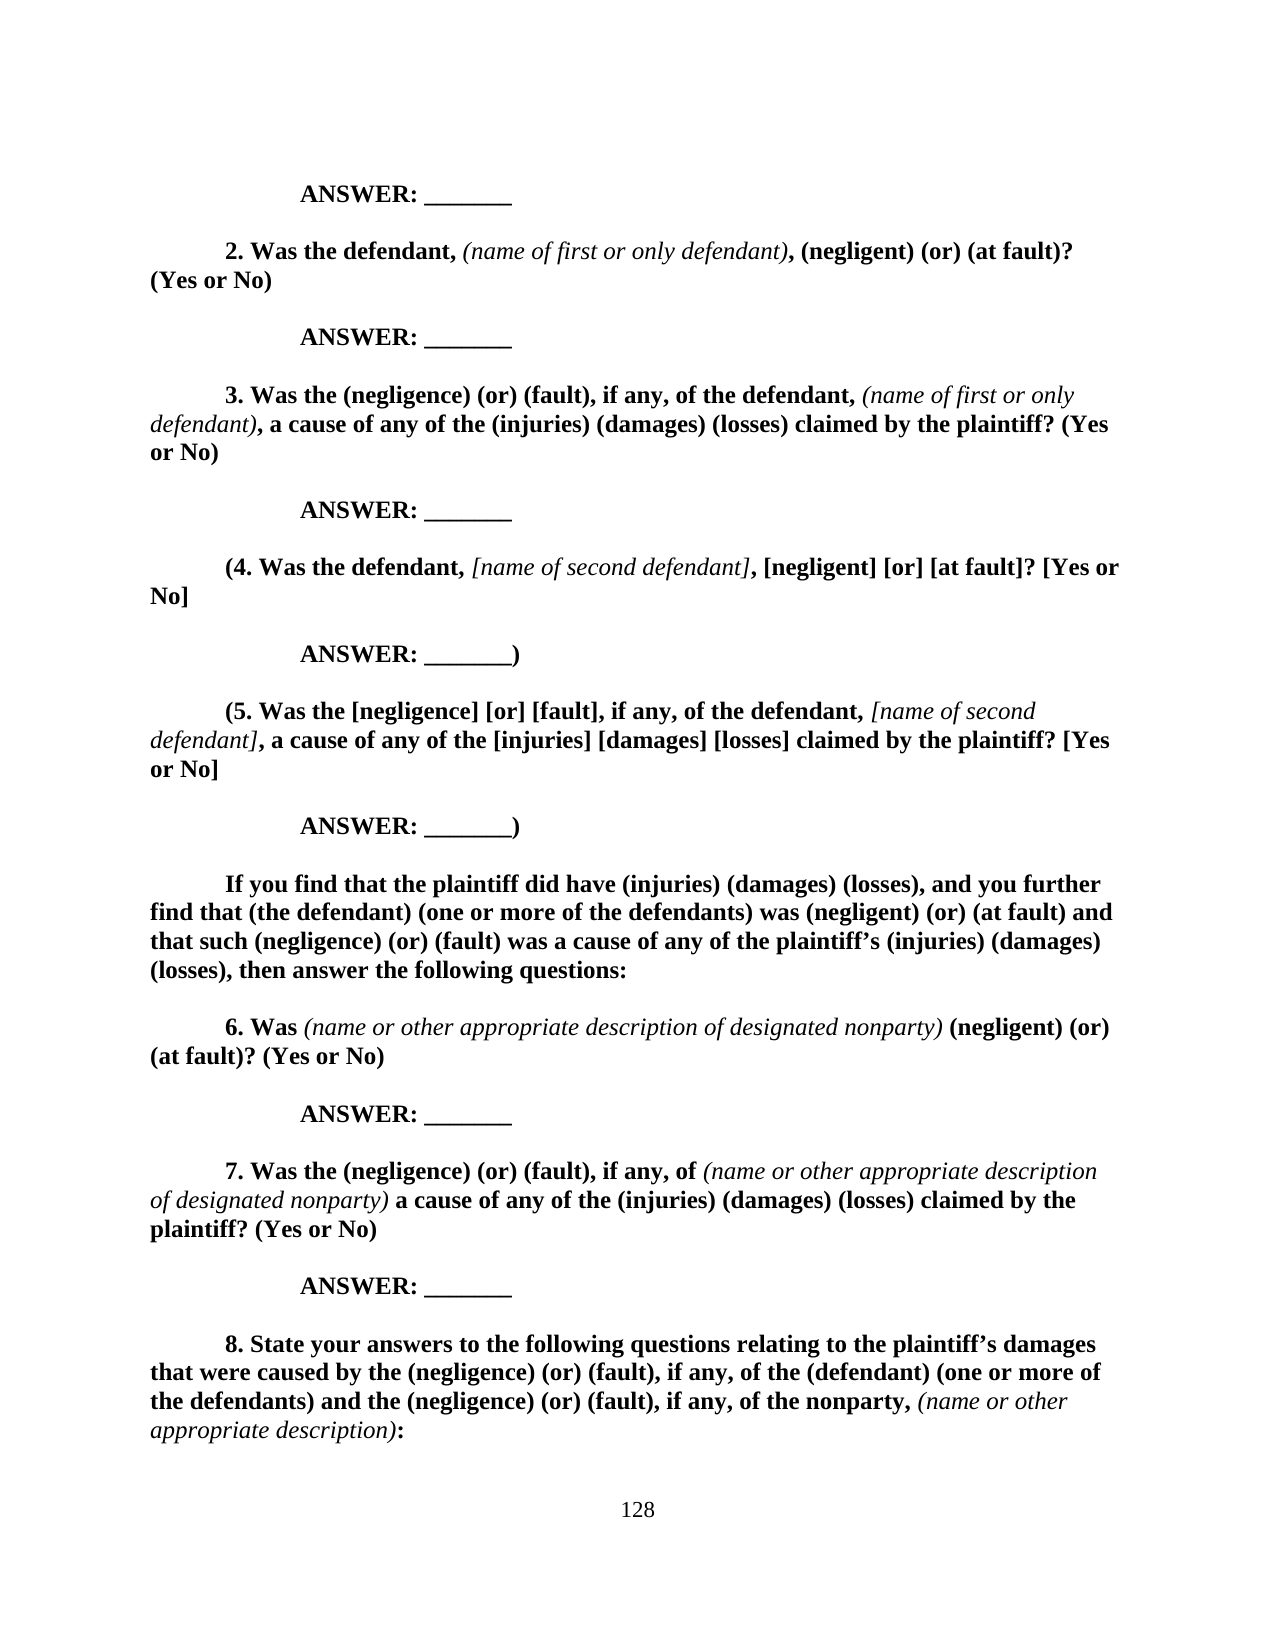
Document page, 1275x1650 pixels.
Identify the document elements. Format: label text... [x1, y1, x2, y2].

text 6. Was (name or other appropriate description of designated nonparty) (negligent) (or) (at fault)? (Yes or No) [150, 1012, 1125, 1070]
text ANSWER: _______ [150, 1099, 1125, 1127]
text ANSWER: _______ [150, 1271, 1125, 1300]
text ANSWER: _______ [150, 179, 1125, 207]
text 8. State your answers to the following questions relating to the plaintiff’s damages that were caused by the (negligence) (or) (fault), if any, of the (defendant) (one or more of the defendants) and the (negligence) (or) (fault), if any, of the nonparty, (name or other appropriate description): [150, 1329, 1125, 1444]
text If you find that the plaintiff did have (injuries) (damages) (losses), and you further find that (the defendant) (one or more of the defendants) was (negligent) (or) (at fault) and that such (negligence) (or) (fault) was a cause of any of the plaintiff’s (injuries) (damages) (losses), then answer the following questions: [150, 869, 1125, 984]
text 7. Was the (negligence) (or) (fault), if any, of (name or other appropriate description of designated nonparty) a cause of any of the (injuries) (damages) (losses) claimed by the plaintiff? (Yes or No) [150, 1156, 1125, 1242]
text 2. Was the defendant, (name of first or only defendant), (negligent) (or) (at fault)? (Yes or No) [150, 236, 1125, 294]
text (5. Was the [negligence] [or] [fault], if any, of the defendant, [name of second defendant], a cause of any of the [injuries] [damages] [losses] claimed by the plaintiff? [Yes or No] [150, 696, 1125, 782]
text ANSWER: _______ [150, 495, 1125, 524]
text ANSWER: _______) [150, 639, 1125, 667]
text ANSWER: _______) [150, 811, 1125, 840]
text 3. Was the (negligence) (or) (fault), if any, of the defendant, (name of first or only defendant), a cause of any of the (injuries) (damages) (losses) claimed by the plaintiff? (Yes or No) [150, 380, 1125, 466]
text ANSWER: _______ [150, 322, 1125, 351]
text (4. Was the defendant, [name of second defendant], [negligent] [or] [at fault]? [Yes or No] [150, 552, 1125, 610]
